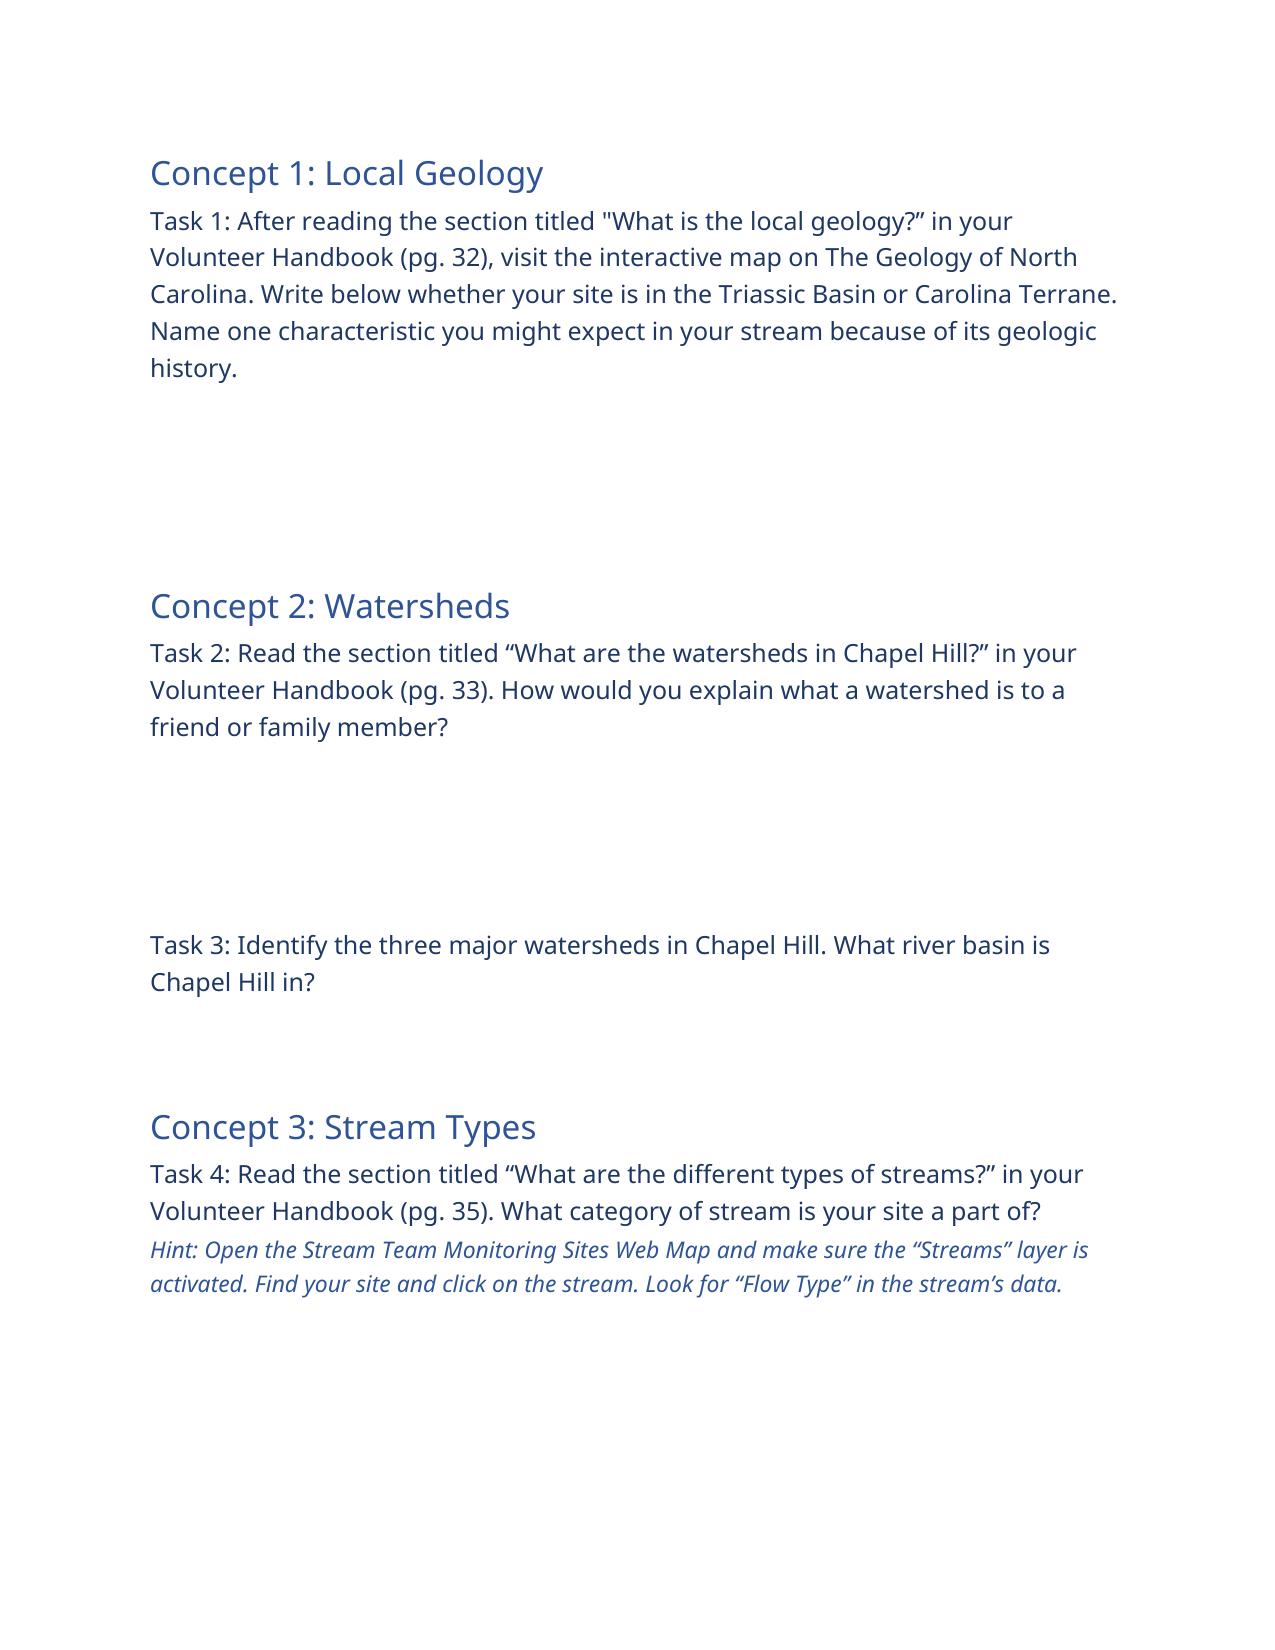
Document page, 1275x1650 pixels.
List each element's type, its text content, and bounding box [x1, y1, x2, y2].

subtitle Task 2: Read the section titled “What are the watersheds in Chapel Hill?” in your Volunteer Handbook (pg. 33). How would you explain what a watershed is to a friend or family member? [150, 636, 1125, 743]
subtitle Concept 3: Stream Types [150, 1103, 1125, 1149]
subtitle Hint: Open the Stream Team Monitoring Sites Web Map and make sure the “Streams” layer is activated. Find your site and click on the stream. Look for “Flow Type” in the stream’s data. [150, 1234, 1125, 1299]
subtitle Concept 1: Local Geology [150, 150, 1125, 195]
subtitle Concept 2: Watersheds [150, 583, 1125, 628]
subtitle Task 3: Identify the three major watersheds in Chapel Hill. What river basin is Chapel Hill in? [150, 928, 1125, 999]
subtitle Task 4: Read the section titled “What are the different types of streams?” in your Volunteer Handbook (pg. 35). What category of stream is your site a part of? [150, 1157, 1125, 1227]
subtitle Task 1: After reading the section titled "What is the local geology?” in your Volunteer Handbook (pg. 32), visit the interactive map on The Geology of North Carolina. Write below whether your site is in the Triassic Basin or Carolina Terrane. Name one characteristic you might expect in your stream because of its geologic history. [150, 203, 1125, 384]
